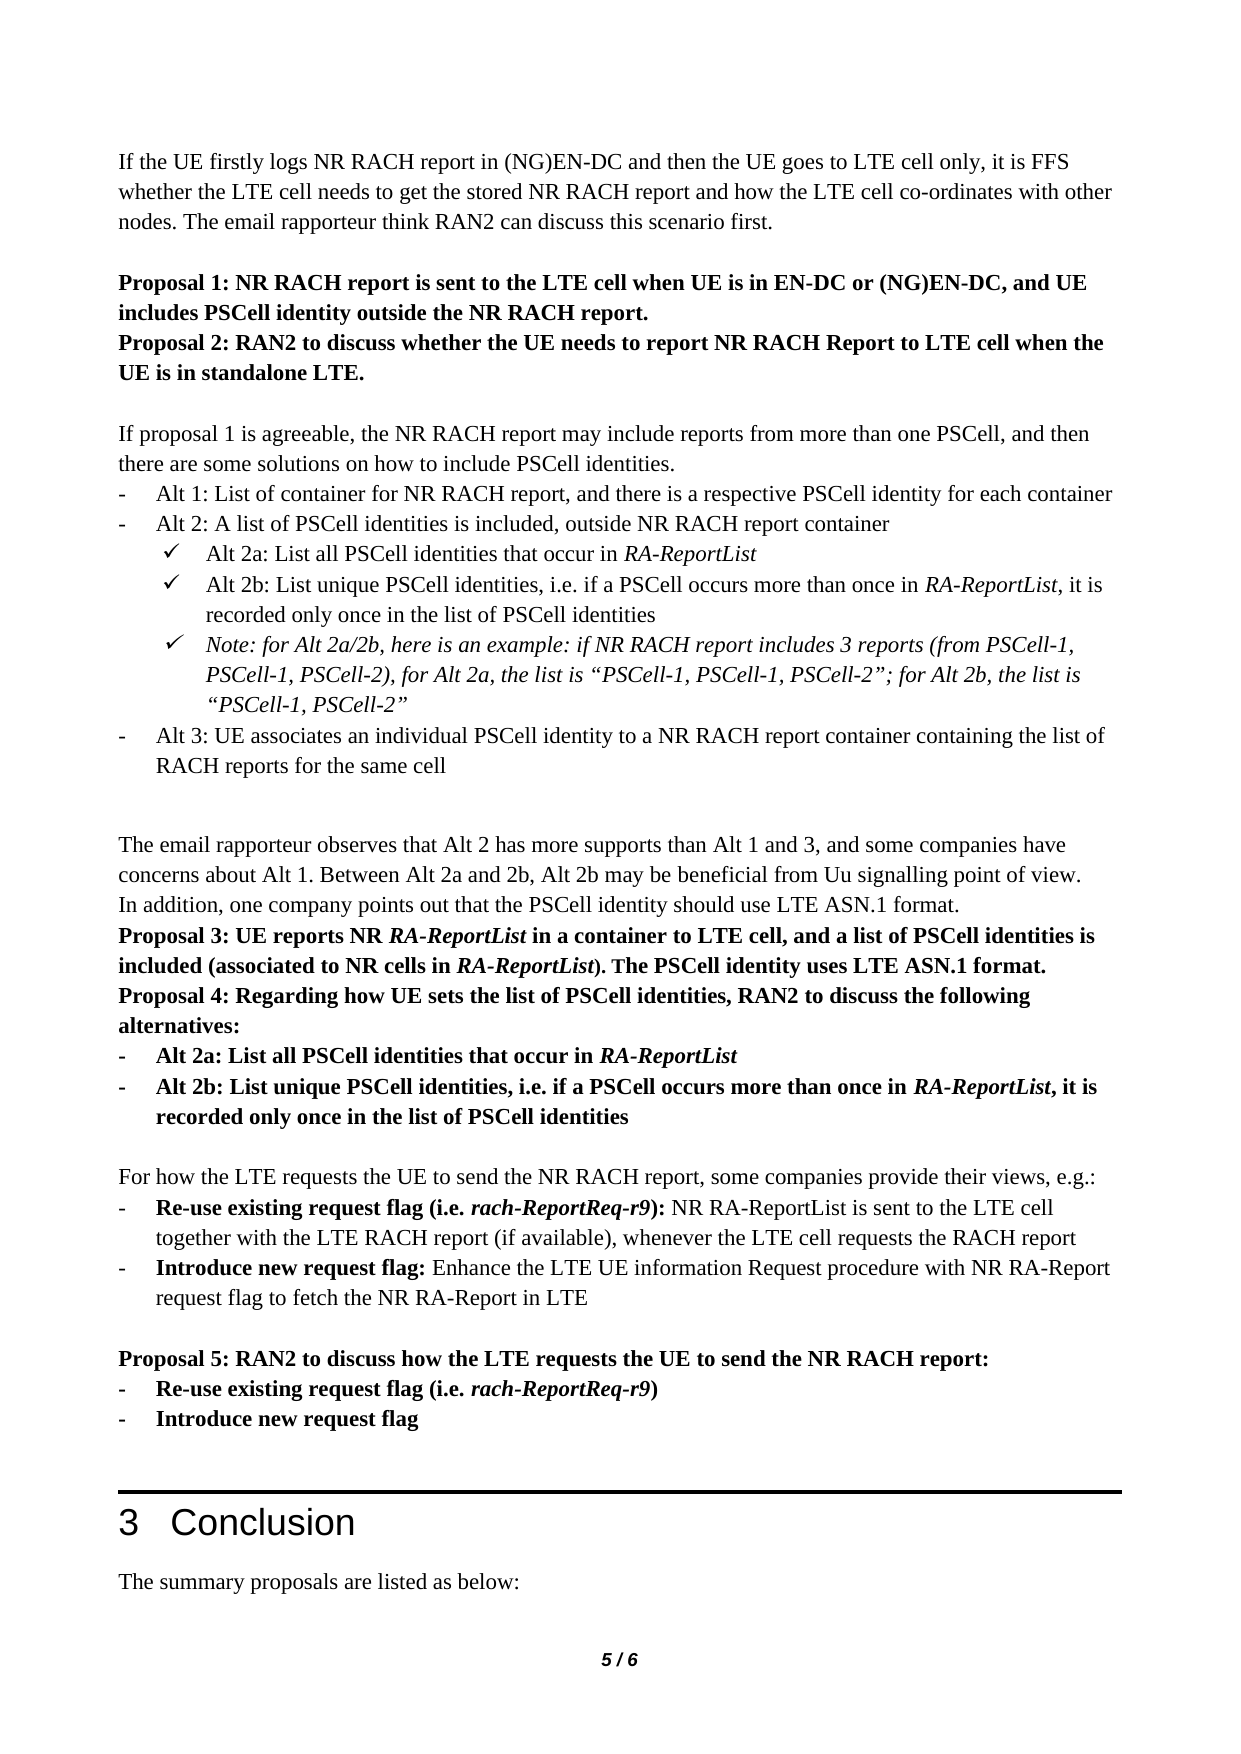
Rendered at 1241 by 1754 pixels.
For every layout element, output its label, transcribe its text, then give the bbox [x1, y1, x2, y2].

text The summary proposals are listed as below: [118, 1568, 1122, 1594]
text The email rapporteur observes that Alt 2 has more supports than Alt 1 and 3, and some companies have concerns about Alt 1. Between Alt 2a and 2b, Alt 2b may be beneficial from Uu signalling point of view. [118, 831, 1122, 888]
list Alt 3: UE associates an individual PSCell identity to a NR RACH report container containing the list of RACH reports for the same cell [118, 722, 1122, 778]
text Proposal 2: RAN2 to discuss whether the UE needs to report NR RACH Report to LTE cell when the UE is in standalone LTE. [118, 329, 1122, 386]
text Proposal 1: NR RACH report is sent to the LTE cell when UE is in EN-DC or (NG)EN-DC, and UE includes PSCell identity outside the NR RACH report. [118, 268, 1122, 325]
text For how the LTE requests the UE to send the NR RACH report, some companies provide their views, e.g.: [118, 1163, 1122, 1190]
text Proposal 3: UE reports NR RA-ReportList in a container to LTE cell, and a list of PSCell identities is included (associated to NR cells in RA-ReportList). The PSCell identity uses LTE ASN.1 format. [118, 922, 1122, 978]
text Proposal 4: Regarding how UE sets the list of PSCell identities, RAN2 to discuss the following alternatives: [118, 982, 1122, 1039]
list Alt 2a: List all PSCell identities that occur in RA-ReportList [118, 1042, 1122, 1069]
text If the UE firstly logs NR RACH report in (NG)EN-DC and then the UE goes to LTE cell only, it is FFS whether the LTE cell needs to get the stored NR RACH report and how the LTE cell co-ordinates with other nodes. The email rapporteur think RAN2 can discuss this scenario first. [118, 148, 1122, 234]
list Alt 2b: List unique PSCell identities, i.e. if a PSCell occurs more than once in RA-ReportList, it is recorded only once in the list of PSCell identities [118, 1073, 1122, 1129]
text In addition, one company points out that the PSCell identity should use LTE ASN.1 format. [118, 891, 1122, 918]
text Proposal 5: RAN2 to discuss how the LTE requests the UE to send the NR RACH report: [118, 1344, 1122, 1371]
subtitle 3 Conclusion [118, 1494, 1122, 1543]
list Alt 2a: List all PSCell identities that occur in RA-ReportList [162, 540, 1122, 567]
list Note: for Alt 2a/2b, here is an example: if NR RACH report includes 3 reports (from PSCell-1, PSCell-1, PSCell-2), for Alt 2a, the list is “PSCell-1, PSCell-1, PSCell-2”; for Alt 2b, the list is “PSCell-1, PSCell-2” [162, 631, 1122, 718]
list Alt 1: List of container for NR RACH report, and there is a respective PSCell identity for each container [118, 480, 1122, 506]
list Re-use existing request flag (i.e. rach-ReportReq-r9) [118, 1375, 1122, 1401]
list Alt 2b: List unique PSCell identities, i.e. if a PSCell occurs more than once in RA-ReportList, it is recorded only once in the list of PSCell identities [162, 571, 1122, 627]
text If proposal 1 is agreeable, the NR RACH report may include reports from more than one PSCell, and then there are some solutions on how to include PSCell identities. [118, 419, 1122, 476]
list Introduce new request flag [118, 1405, 1122, 1431]
list Alt 2: A list of PSCell identities is included, outside NR RACH report container [118, 510, 1122, 537]
list Re-use existing request flag (i.e. rach-ReportReq-r9): NR RA-ReportList is sent to the LTE cell together with the LTE RACH report (if available), whenever the LTE cell requests the RACH report [118, 1193, 1122, 1250]
list Introduce new request flag: Enhance the LTE UE information Request procedure with NR RA-Report request flag to fetch the NR RA-Report in LTE [118, 1254, 1122, 1311]
